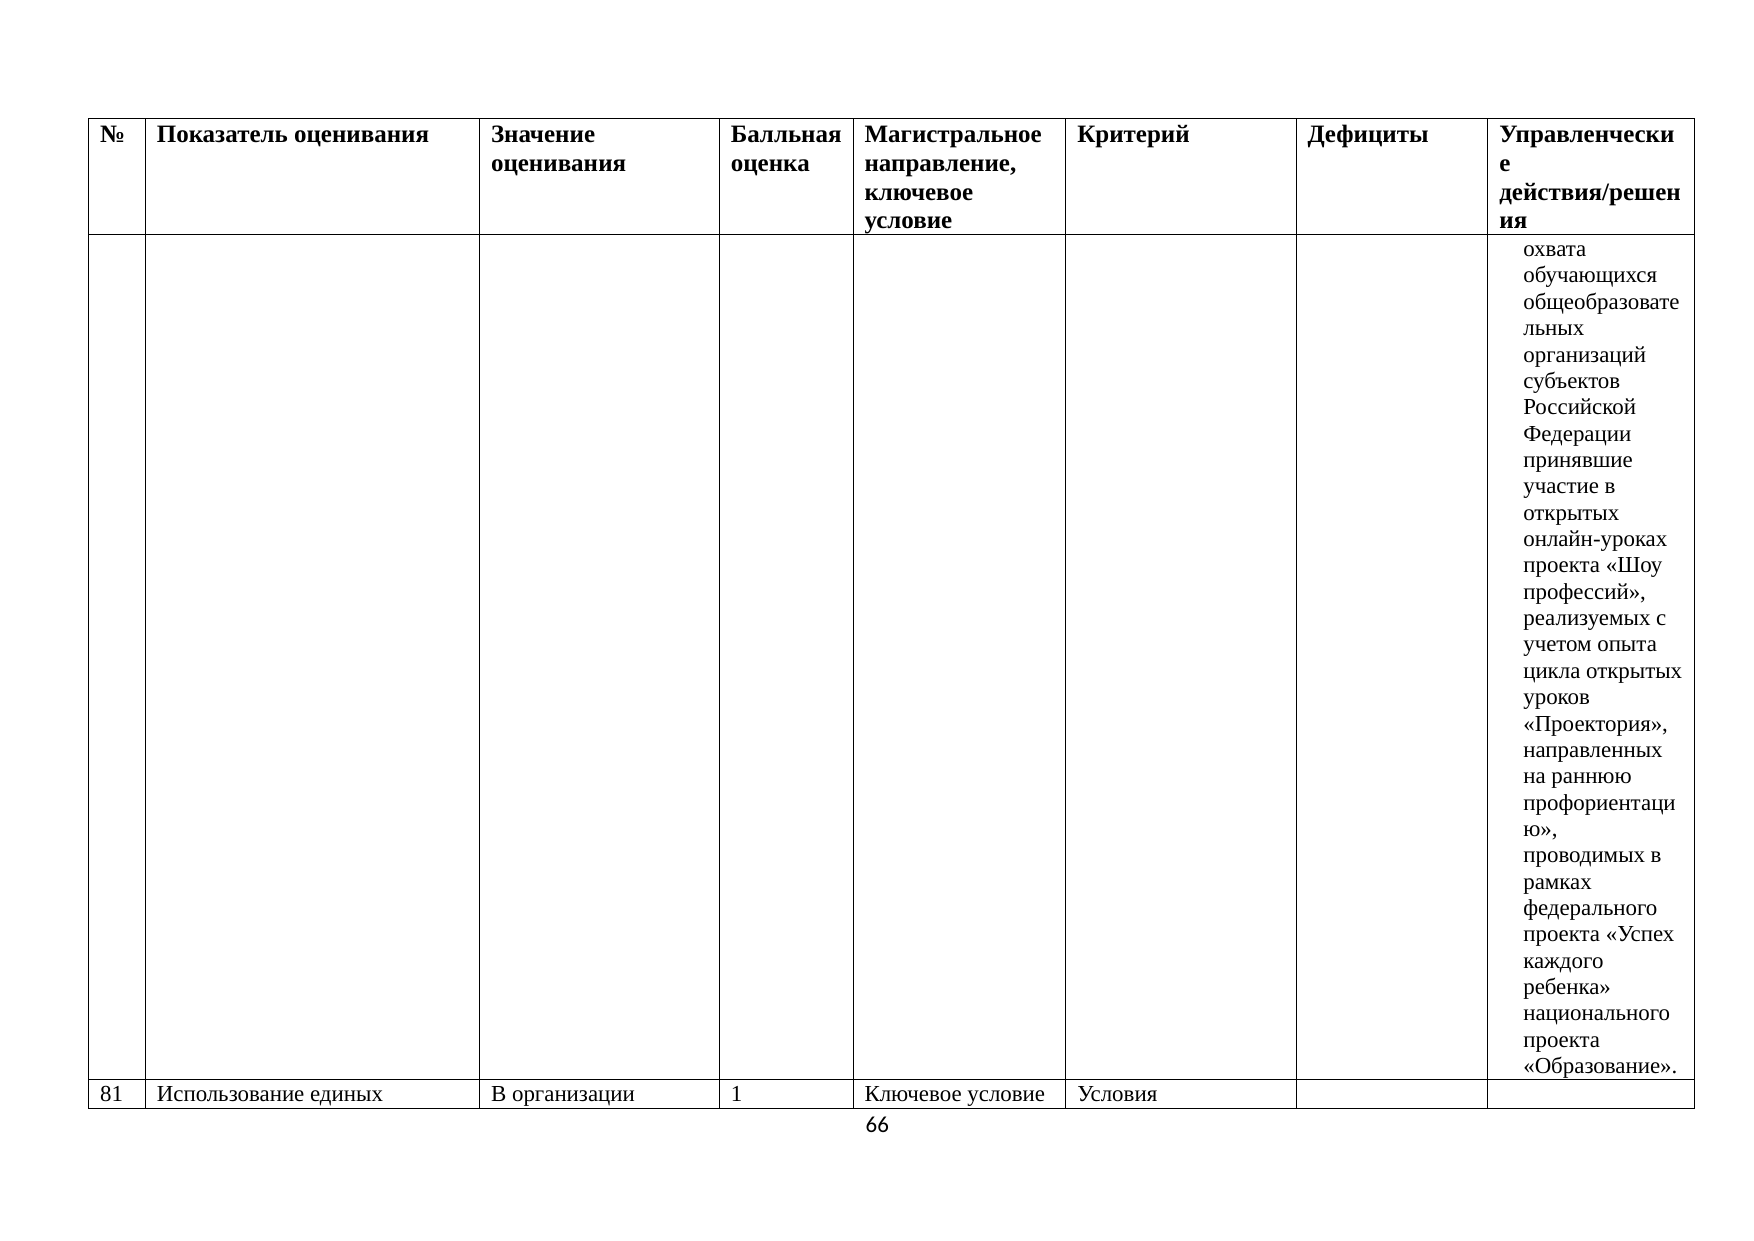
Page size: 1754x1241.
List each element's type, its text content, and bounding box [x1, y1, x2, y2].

table_header Показатель оценивания [146, 119, 479, 234]
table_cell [1488, 235, 1694, 1078]
table_header Значение оценивания [480, 119, 719, 234]
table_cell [480, 1080, 719, 1108]
table_cell 81 [89, 1080, 145, 1108]
table_cell [1297, 1080, 1487, 1108]
table_cell [1488, 1080, 1694, 1108]
table_header № [89, 119, 145, 234]
table_header Управленческие действия/решения [1488, 119, 1694, 234]
table_header Балльная оценка [720, 119, 853, 234]
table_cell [854, 1080, 1065, 1108]
table_header Дефициты [1297, 119, 1487, 234]
table_header Магистральное направление, ключевое условие [854, 119, 1065, 234]
table_cell 1 [720, 1080, 853, 1108]
table_cell Условия педагогического труда [1066, 1080, 1296, 1108]
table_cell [1297, 235, 1487, 1078]
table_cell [146, 1080, 479, 1108]
table_header Критерий [1066, 119, 1296, 234]
